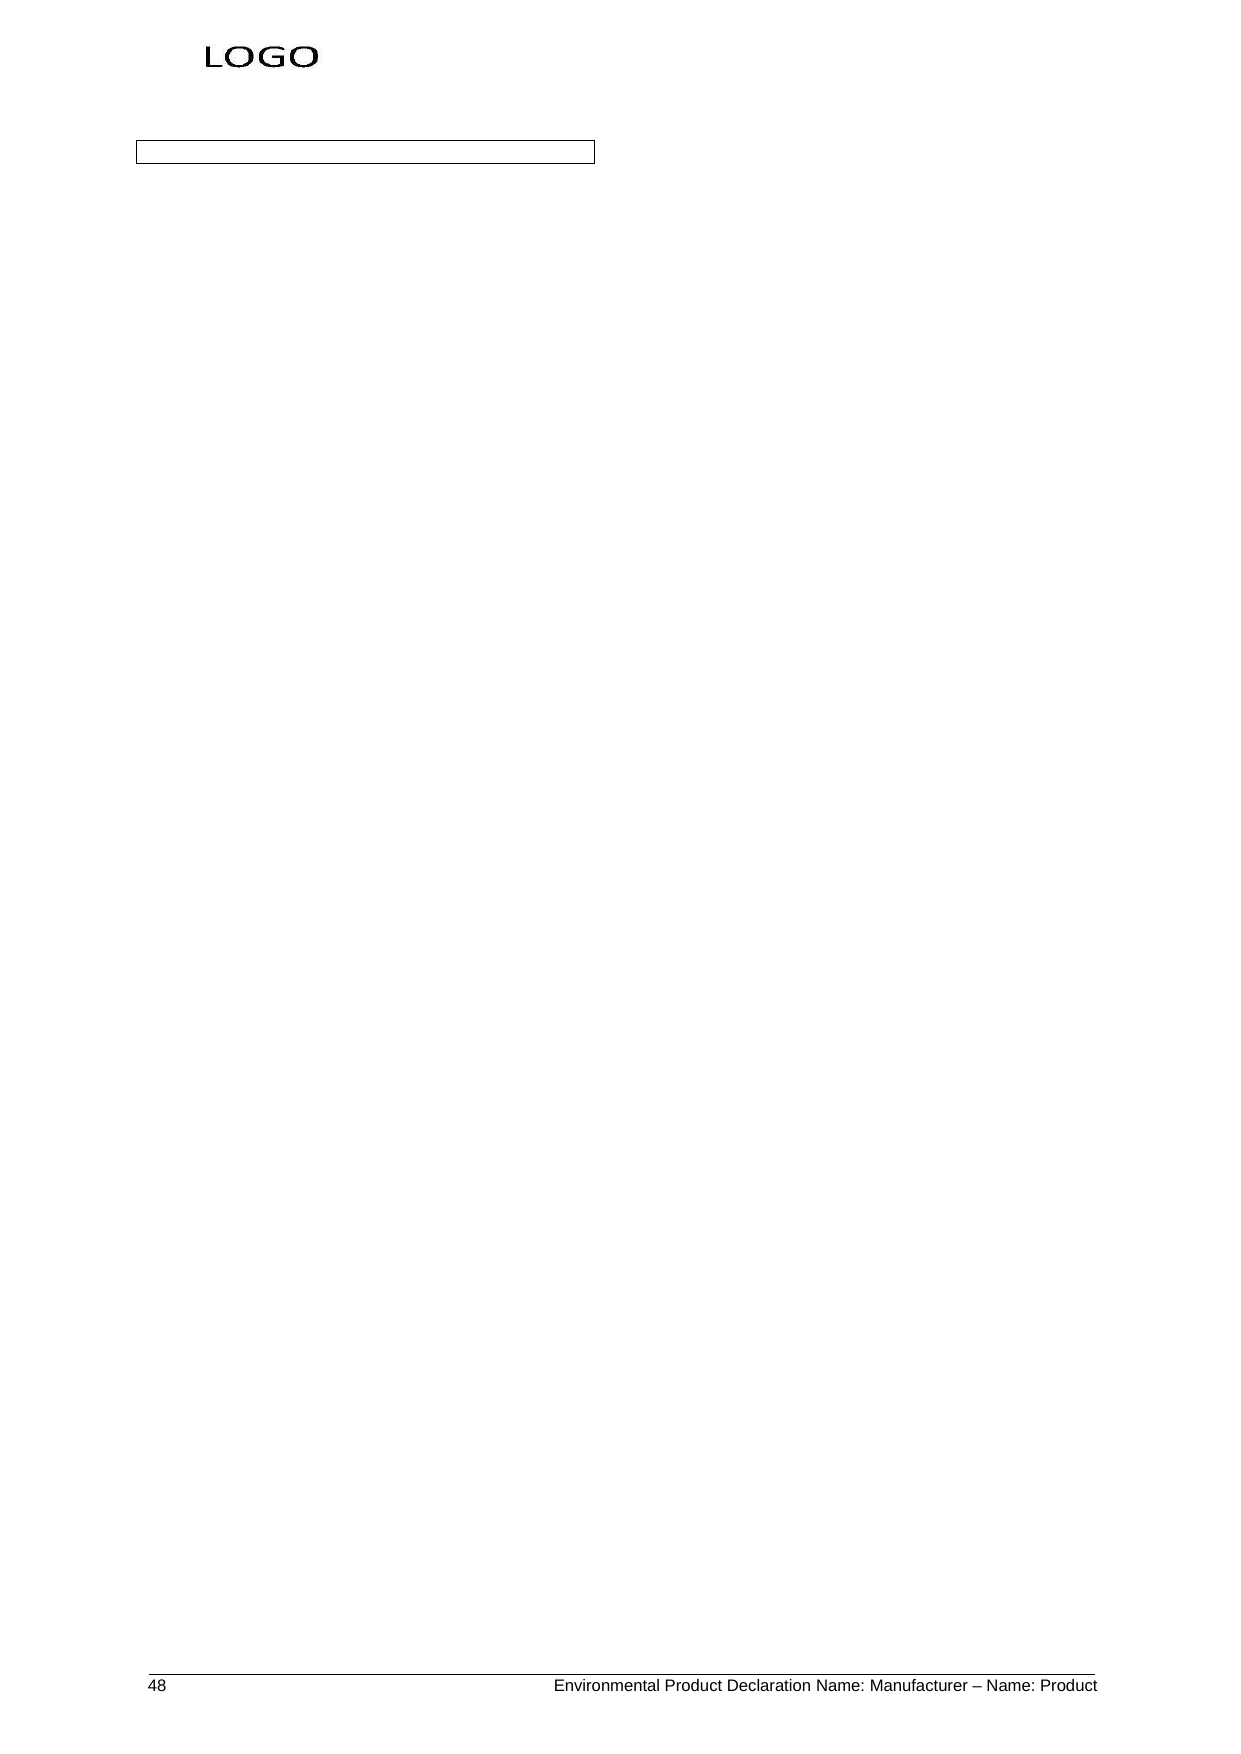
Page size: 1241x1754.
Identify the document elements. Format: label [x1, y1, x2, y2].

table_cell [137, 141, 594, 162]
picture [148, 13, 624, 102]
